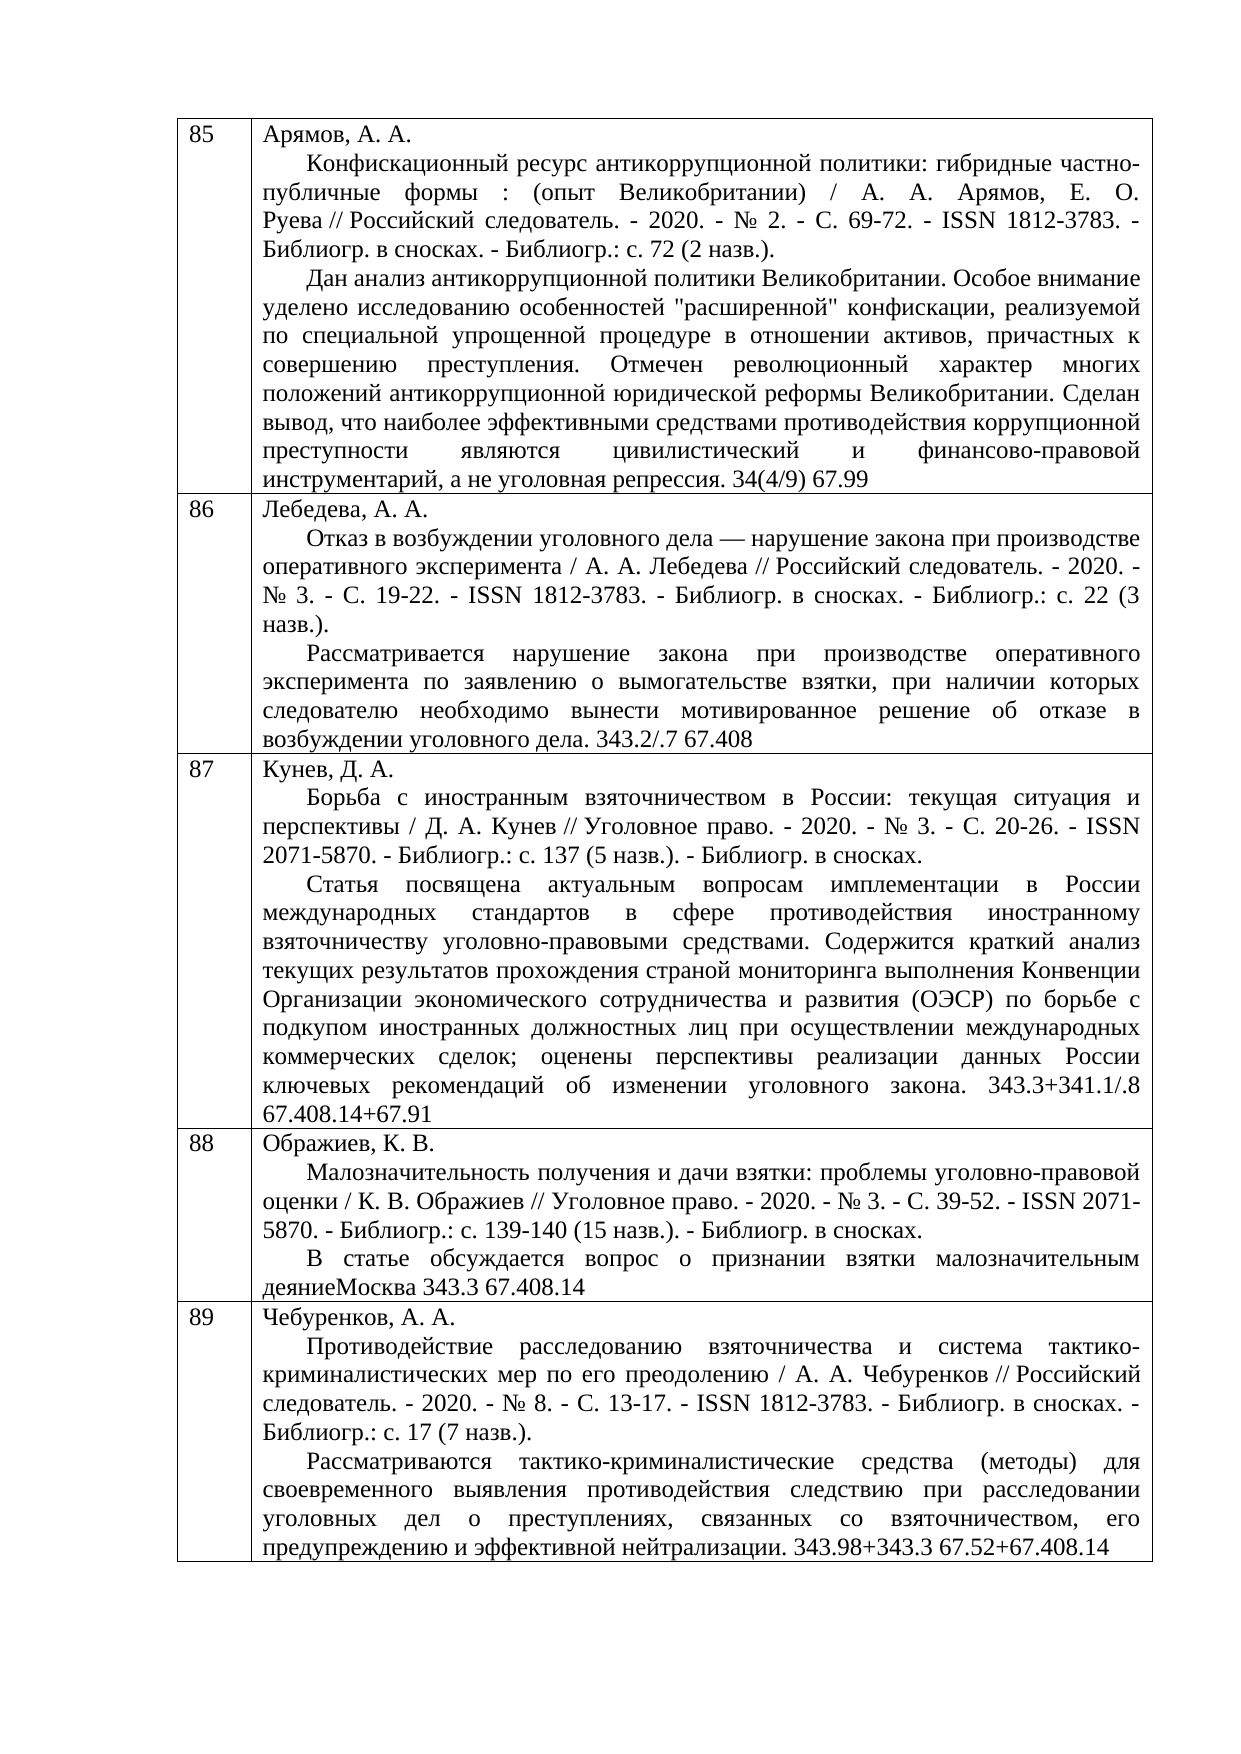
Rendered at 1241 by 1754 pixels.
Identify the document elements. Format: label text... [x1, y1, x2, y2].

table_cell 87 [178, 754, 251, 1127]
table_cell Ображиев, К. В. Малозначительность получения и дачи взятки: проблемы уголовно-правовой оценки / К. В. Ображиев // Уголовное право. - 2020. - № 3. - С. 39-52. - ISSN 2071-5870. - Библиогр.: с. 139-140 (15 назв.). - Библиогр. в сносках. В статье обсуждается вопрос о признании взятки малозначительным деяниеМосква 343.3 67.408.14 [252, 1129, 1152, 1301]
table_cell Чебуренков, А. А. Противодействие расследованию взяточничества и система тактико-криминалистических мер по его преодолению / А. А. Чебуренков // Российский следователь. - 2020. - № 8. - С. 13-17. - ISSN 1812-3783. - Библиогр. в сносках. - Библиогр.: с. 17 (7 назв.). Рассматриваются тактико-криминалистические средства (методы) для своевременного выявления противодействия следствию при расследовании уголовных дел о преступлениях, связанных со взяточничеством, его предупреждению и эффективной нейтрализации. 343.98+343.3 67.52+67.408.14 [252, 1302, 1152, 1561]
table_cell Лебедева, А. А. Отказ в возбуждении уголовного дела — нарушение закона при производстве оперативного эксперимента / А. А. Лебедева // Российский следователь. - 2020. - № 3. - С. 19-22. - ISSN 1812-3783. - Библиогр. в сносках. - Библиогр.: с. 22 (3 назв.). Рассматривается нарушение закона при производстве оперативного эксперимента по заявлению о вымогательстве взятки, при наличии которых следователю необходимо вынести мотивированное решение об отказе в возбуждении уголовного дела. 343.2/.7 67.408 [252, 494, 1152, 753]
table_cell 89 [178, 1302, 251, 1561]
table_cell Арямов, А. А. Конфискационный ресурс антикоррупционной политики: гибридные частно-публичные формы : (опыт Великобритании) / А. А. Арямов, Е. О. Руева // Российский следователь. - 2020. - № 2. - С. 69-72. - ISSN 1812-3783. - Библиогр. в сносках. - Библиогр.: с. 72 (2 назв.). Дан анализ антикоррупционной политики Великобритании. Особое внимание уделено исследованию особенностей "расширенной" конфискации, реализуемой по специальной упрощенной процедуре в отношении активов, причастных к совершению преступления. Отмечен революционный характер многих положений антикоррупционной юридической реформы Великобритании. Сделан вывод, что наиболее эффективными средствами противодействия коррупционной преступности являются цивилистический и финансово-правовой инструментарий, а не уголовная репрессия. 34(4/9) 67.99 [252, 119, 1152, 493]
table_cell 88 [178, 1129, 251, 1301]
table_cell 85 [178, 119, 251, 493]
table_cell Кунев, Д. А. Борьба с иностранным взяточничеством в России: текущая ситуация и перспективы / Д. А. Кунев // Уголовное право. - 2020. - № 3. - С. 20-26. - ISSN 2071-5870. - Библиогр.: с. 137 (5 назв.). - Библиогр. в сносках. Статья посвящена актуальным вопросам имплементации в России международных стандартов в сфере противодействия иностранному взяточничеству уголовно-правовыми средствами. Содержится краткий анализ текущих результатов прохождения страной мониторинга выполнения Конвенции Организации экономического сотрудничества и развития (ОЭСР) по борьбе с подкупом иностранных должностных лиц при осуществлении международных коммерческих сделок; оценены перспективы реализации данных России ключевых рекомендаций об изменении уголовного закона. 343.3+341.1/.8 67.408.14+67.91 [252, 754, 1152, 1127]
table_cell 86 [178, 494, 251, 753]
